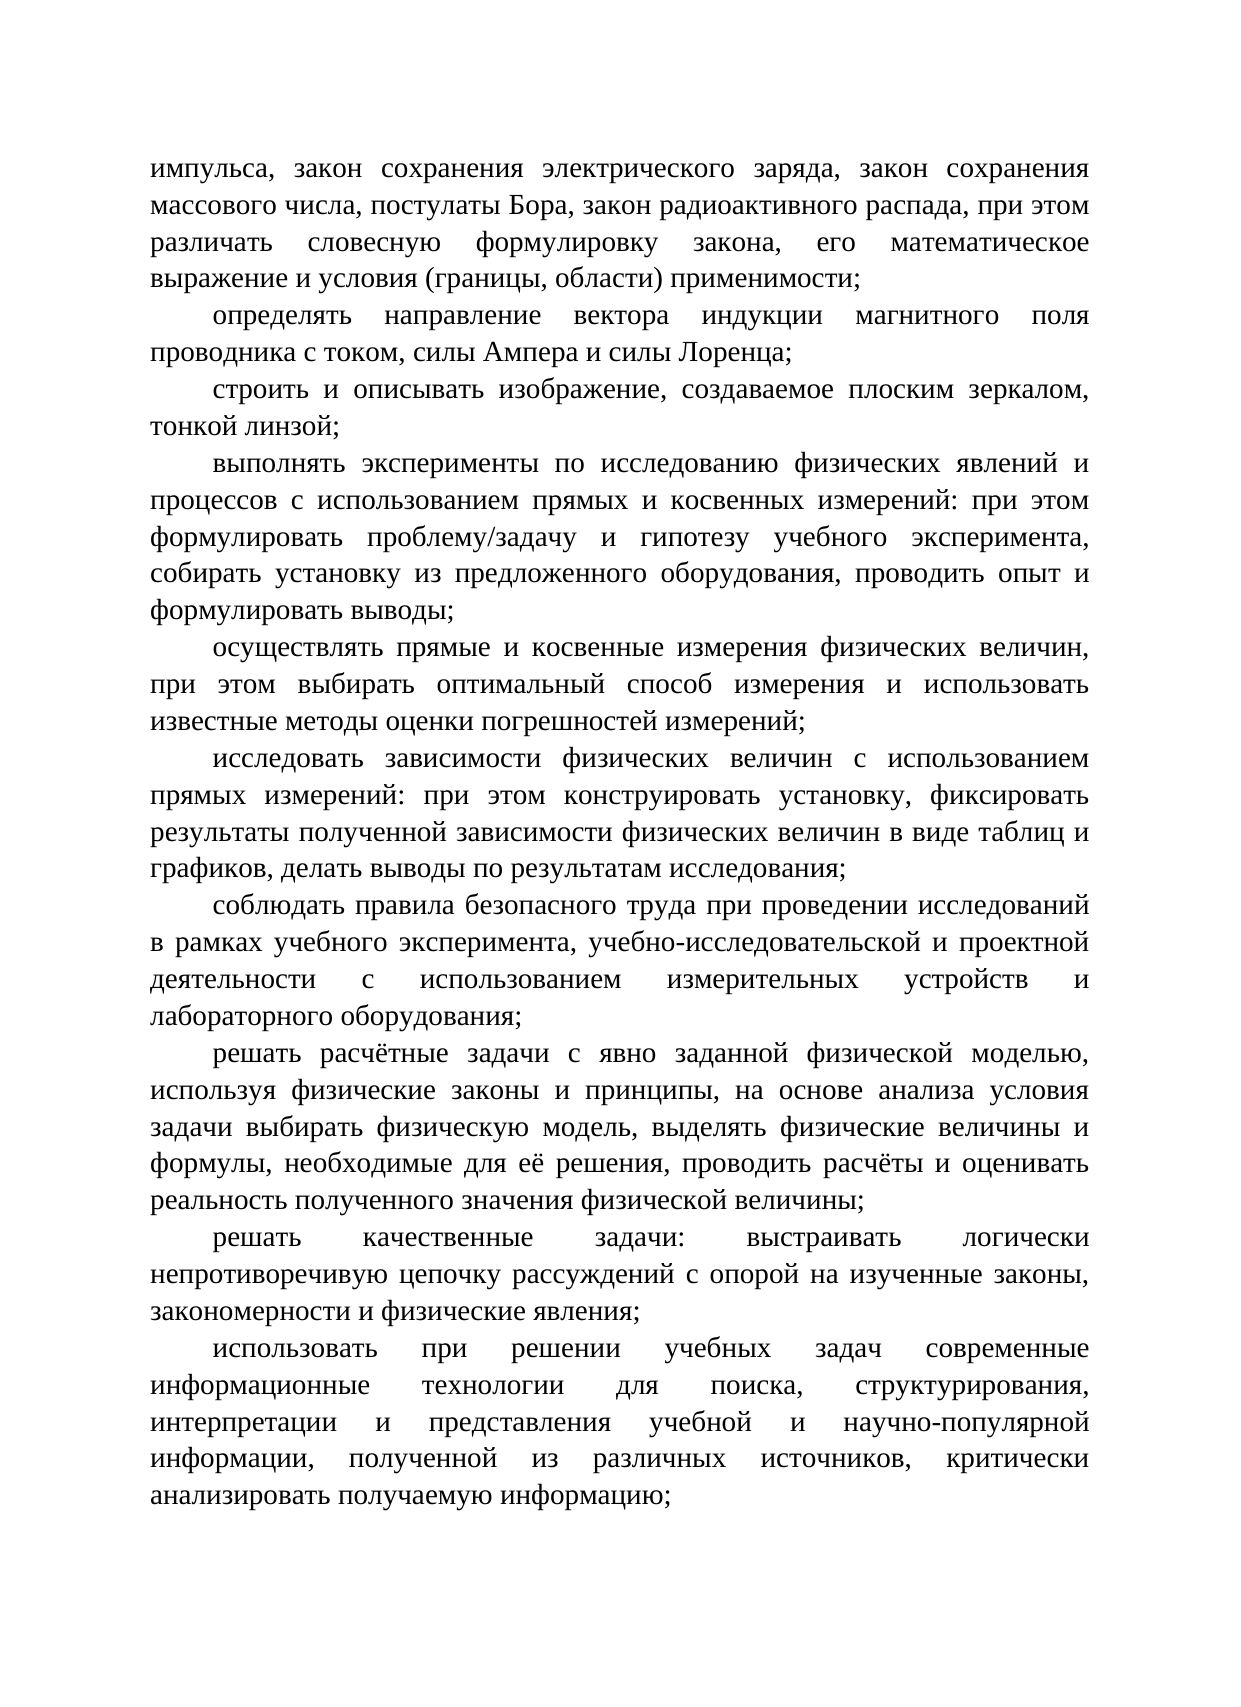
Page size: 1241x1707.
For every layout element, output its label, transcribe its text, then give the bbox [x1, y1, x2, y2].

text решать качественные задачи: выстраивать логически непротиворечивую цепочку рассуждений с опорой на изученные законы, закономерности и физические явления; [150, 1219, 1090, 1327]
text исследовать зависимости физических величин с использованием прямых измерений: при этом конструировать установку, фиксировать результаты полученной зависимости физических величин в виде таблиц и графиков, делать выводы по результатам исследования; [150, 740, 1090, 884]
text выполнять эксперименты по исследованию физических явлений и процессов с использованием прямых и косвенных измерений: при этом формулировать проблему/задачу и гипотезу учебного эксперимента, собирать установку из предложенного оборудования, проводить опыт и формулировать выводы; [150, 445, 1090, 626]
text определять направление вектора индукции магнитного поля проводника с током, силы Ампера и силы Лоренца; [150, 297, 1090, 368]
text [150, 150, 1090, 294]
text осуществлять прямые и косвенные измерения физических величин, при этом выбирать оптимальный способ измерения и использовать известные методы оценки погрешностей измерений; [150, 629, 1090, 737]
text решать расчётные задачи с явно заданной физической моделью, используя физические законы и принципы, на основе анализа условия задачи выбирать физическую модель, выделять физические величины и формулы, необходимые для её решения, проводить расчёты и оценивать реальность полученного значения физической величины; [150, 1035, 1090, 1216]
text соблюдать правила безопасного труда при проведении исследований в рамках учебного эксперимента, учебно-исследовательской и проектной деятельности с использованием измерительных устройств и лабораторного оборудования; [150, 887, 1090, 1032]
text строить и описывать изображение, создаваемое плоским зеркалом, тонкой линзой; [150, 371, 1090, 442]
text использовать при решении учебных задач современные информационные технологии для поиска, структурирования, интерпретации и представления учебной и научно-популярной информации, полученной из различных источников, критически анализировать получаемую информацию; [150, 1330, 1090, 1511]
